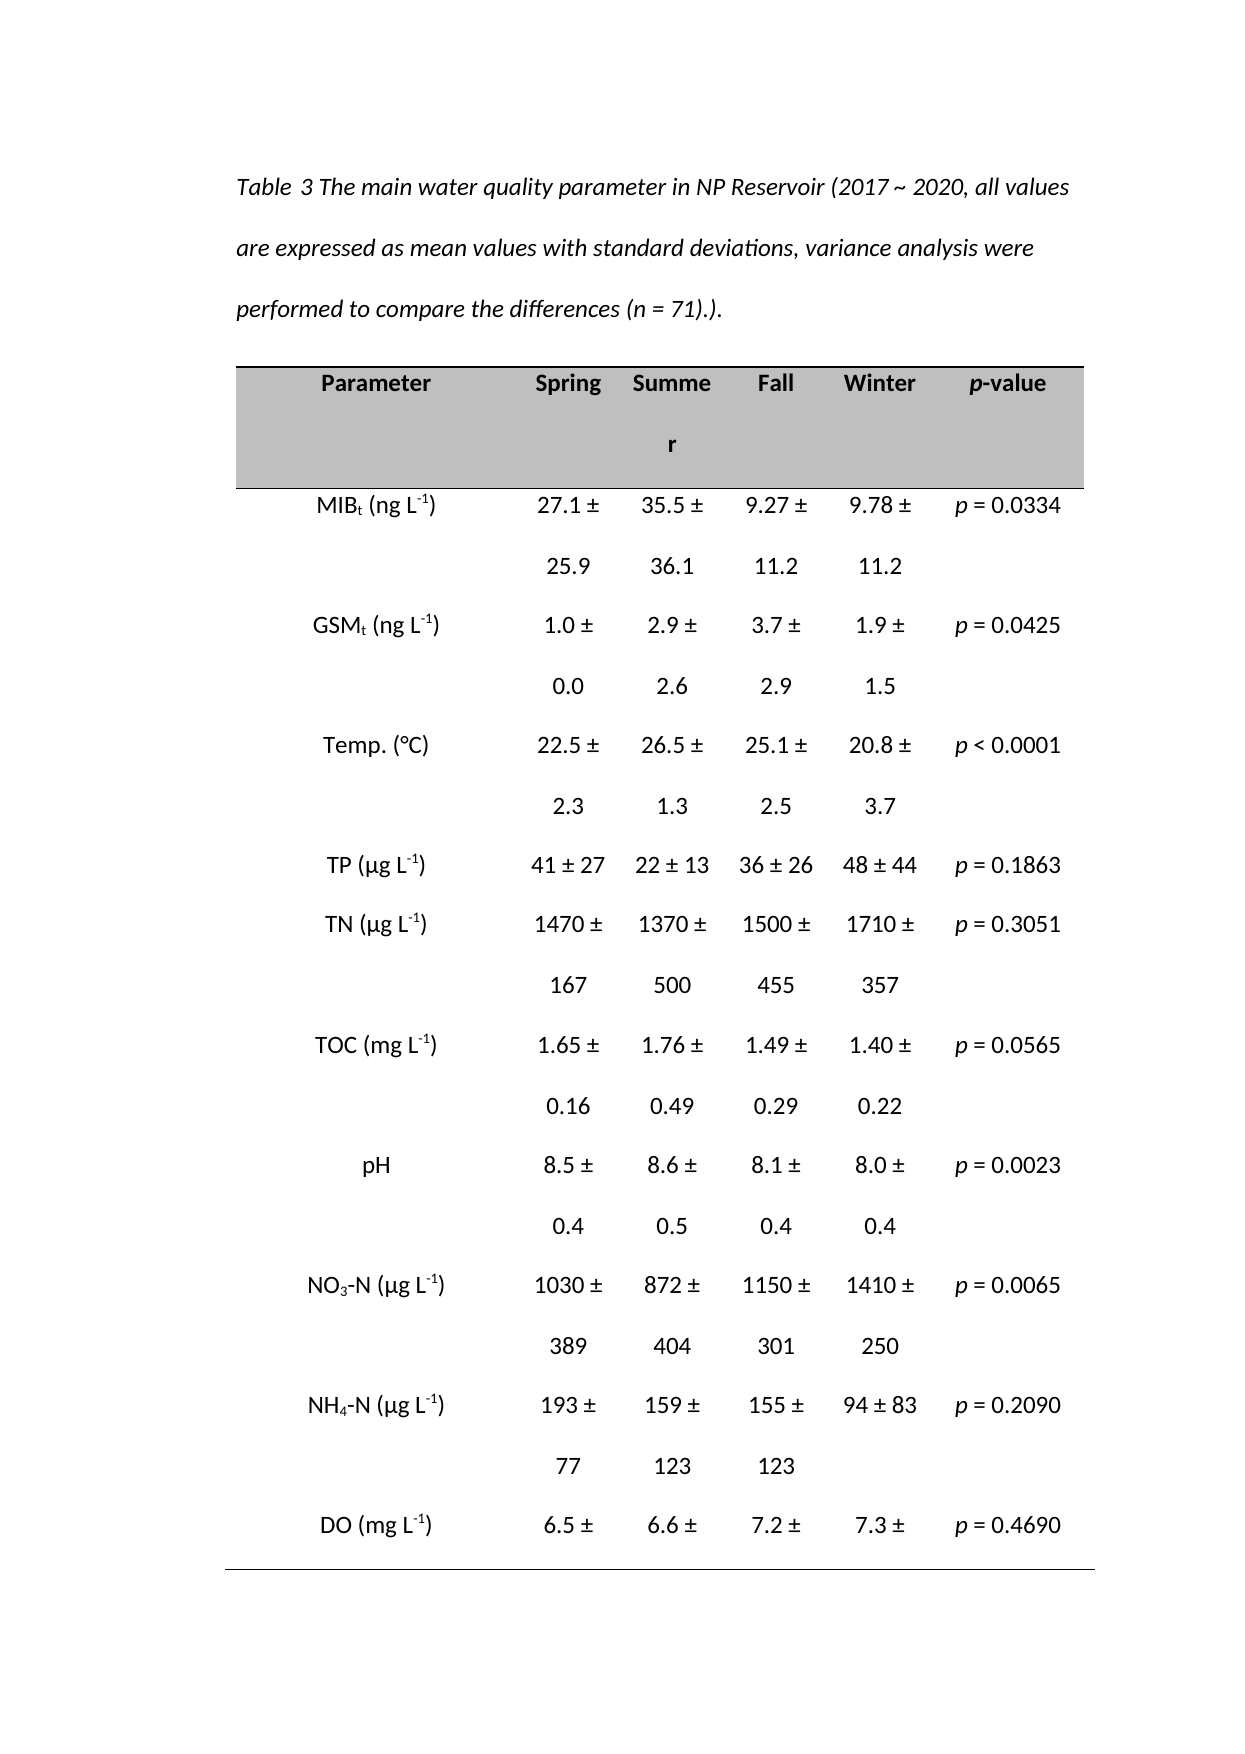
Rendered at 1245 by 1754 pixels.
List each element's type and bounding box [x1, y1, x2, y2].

table_header [225, 150, 1095, 1569]
